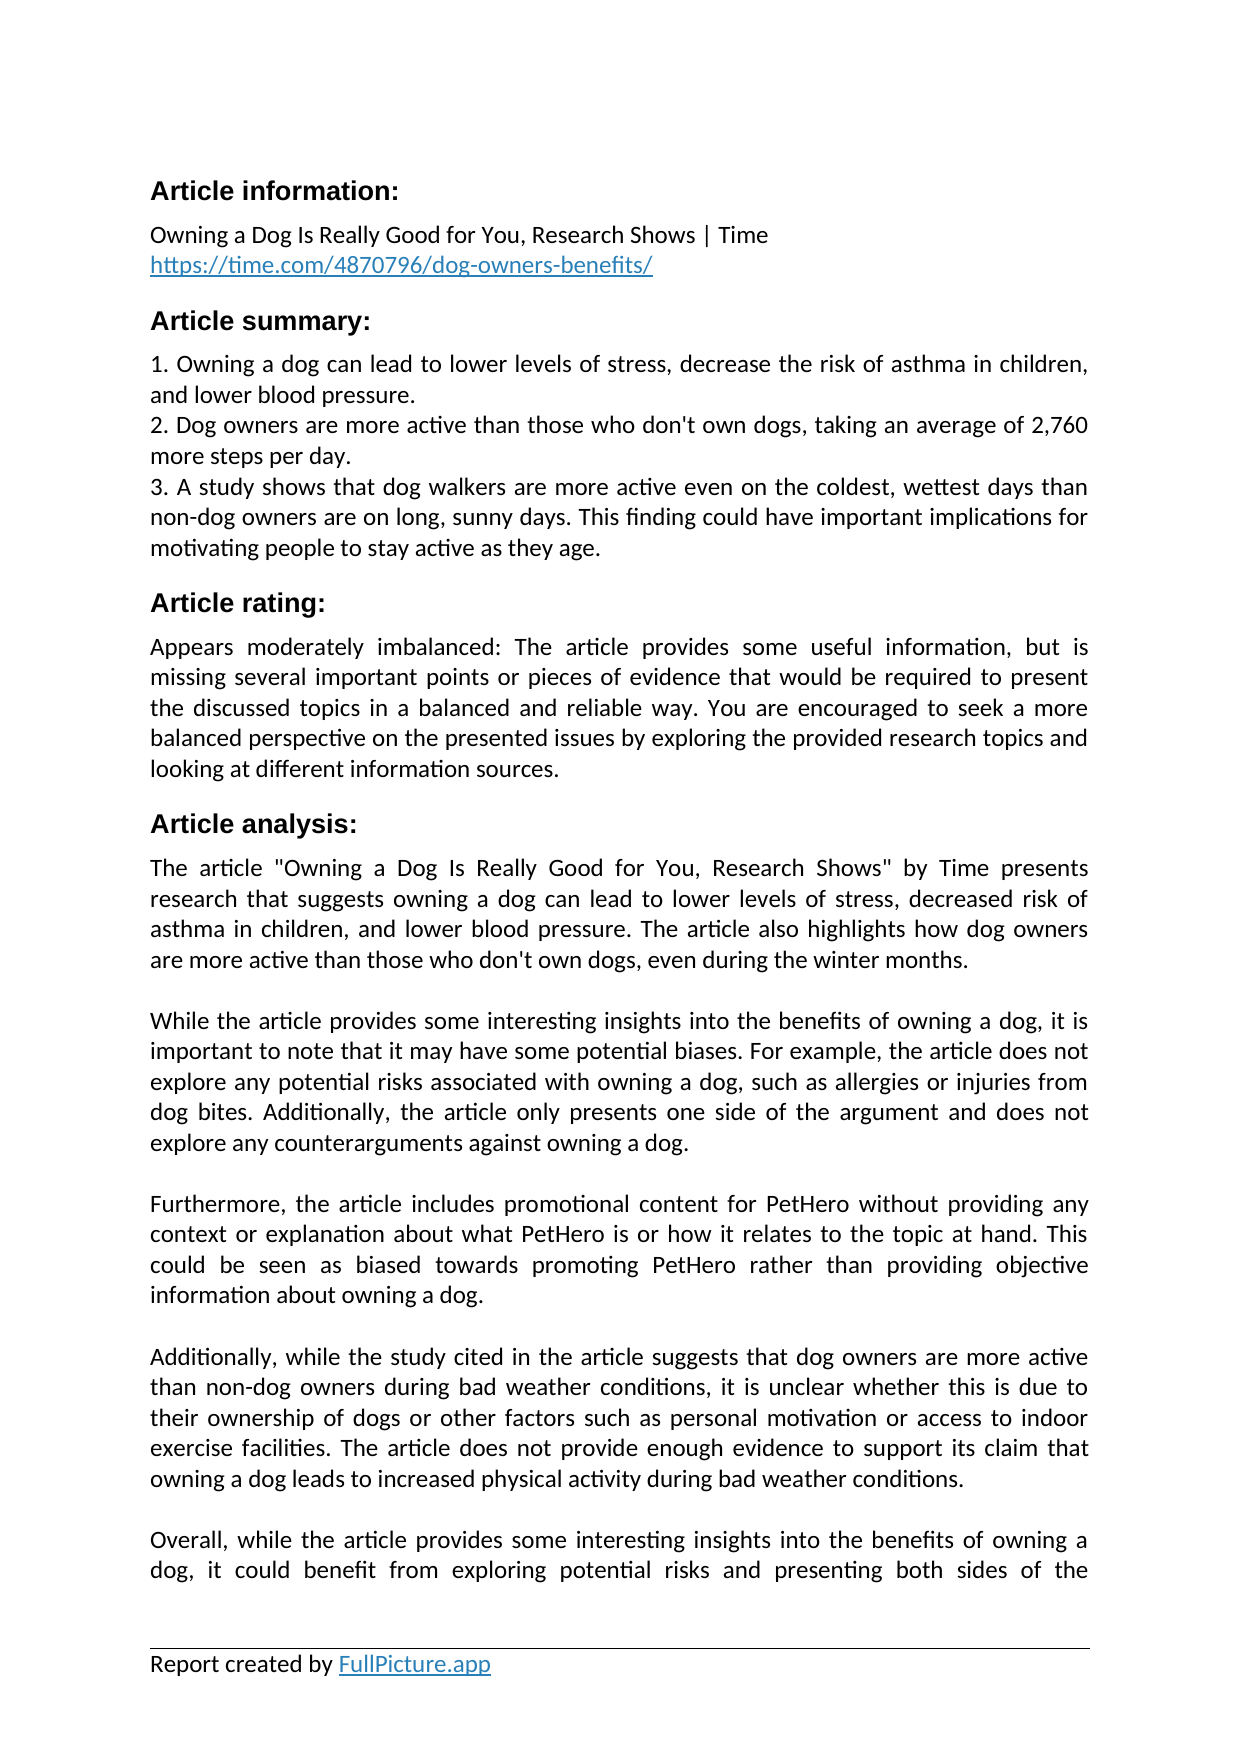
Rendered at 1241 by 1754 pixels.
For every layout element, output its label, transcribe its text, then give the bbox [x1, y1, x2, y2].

text Appears moderately imbalanced: The article provides some useful information, but is missing several important points or pieces of evidence that would be required to present the discussed topics in a balanced and reliable way. You are encouraged to seek a more balanced perspective on the presented issues by exploring the provided research topics and looking at different information sources. [150, 631, 1090, 783]
text 3. A study shows that dog walkers are more active even on the coldest, wettest days than non-dog owners are on long, sunny days. This finding could have important implications for motivating people to stay active as they age. [150, 471, 1090, 562]
text Owning a Dog Is Really Good for You, Research Shows | Timehttps://time.com/4870796/dog-owners-benefits/ [150, 219, 1090, 280]
subtitle Article rating: [150, 587, 1090, 618]
subtitle Article analysis: [150, 808, 1090, 840]
subtitle Article information: [150, 175, 1090, 206]
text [150, 1524, 1090, 1585]
text The article "Owning a Dog Is Really Good for You, Research Shows" by Time presents research that suggests owning a dog can lead to lower levels of stress, decreased risk of asthma in children, and lower blood pressure. The article also highlights how dog owners are more active than those who don't own dogs, even during the winter months. [150, 852, 1090, 974]
text 2. Dog owners are more active than those who don't own dogs, taking an average of 2,760 more steps per day. [150, 409, 1090, 471]
text Additionally, while the study cited in the article suggests that dog owners are more active than non-dog owners during bad weather conditions, it is unclear whether this is due to their ownership of dogs or other factors such as personal motivation or access to indoor exercise facilities. The article does not provide enough evidence to support its claim that owning a dog leads to increased physical activity during bad weather conditions. [150, 1341, 1090, 1493]
text Furthermore, the article includes promotional content for PetHero without providing any context or explanation about what PetHero is or how it relates to the topic at hand. This could be seen as biased towards promoting PetHero rather than providing objective information about owning a dog. [150, 1188, 1090, 1310]
subtitle Article summary: [150, 305, 1090, 336]
text While the article provides some interesting insights into the benefits of owning a dog, it is important to note that it may have some potential biases. For example, the article does not explore any potential risks associated with owning a dog, such as allergies or injuries from dog bites. Additionally, the article only presents one side of the argument and does not explore any counterarguments against owning a dog. [150, 1005, 1090, 1157]
text 1. Owning a dog can lead to lower levels of stress, decrease the risk of asthma in children, and lower blood pressure. [150, 348, 1090, 409]
